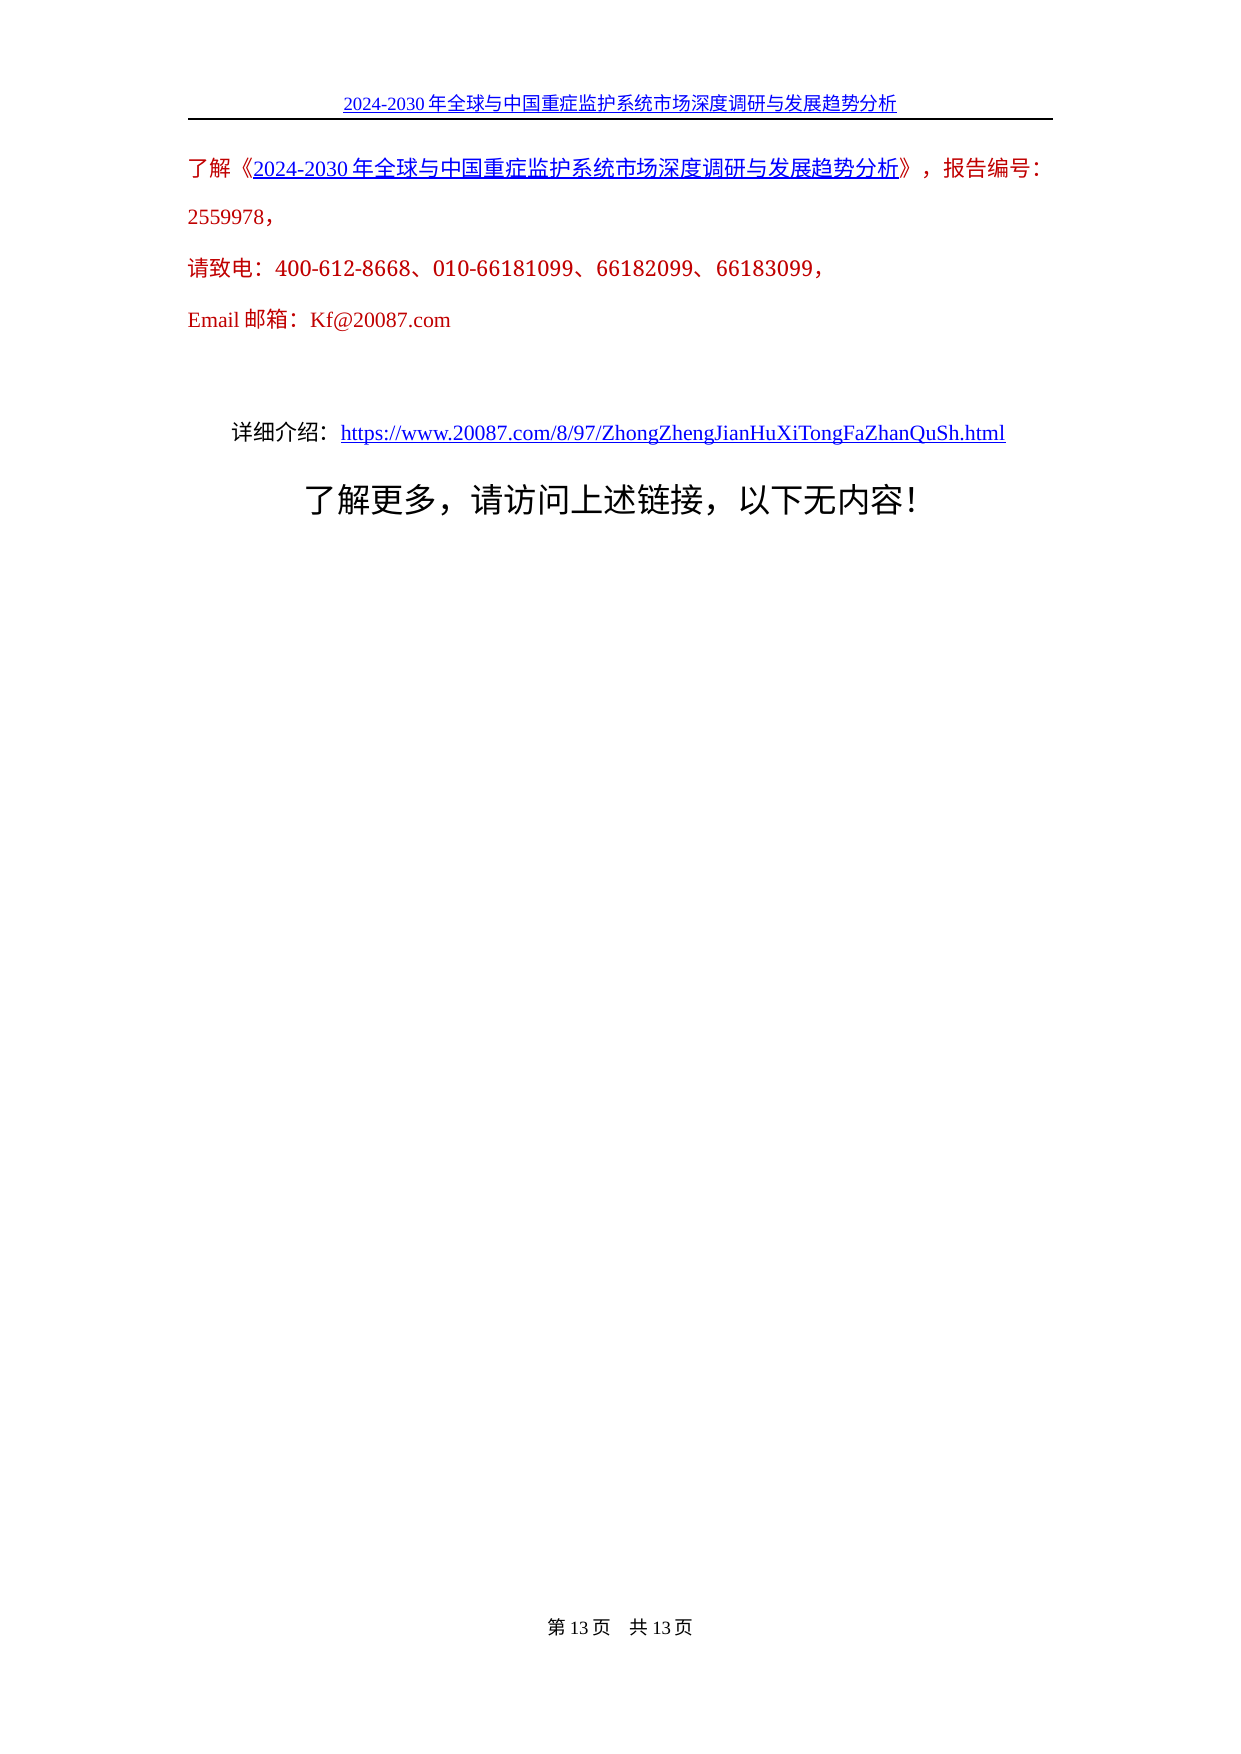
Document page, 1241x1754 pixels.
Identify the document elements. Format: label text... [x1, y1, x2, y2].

text 详细介绍：https://www.20087.com/8/97/ZhongZhengJianHuXiTongFaZhanQuSh.html [187, 415, 1053, 447]
text 了解《2024-2030年全球与中国重症监护系统市场深度调研与发展趋势分析》，报告编号：2559978， [187, 150, 1053, 231]
text Email邮箱：Kf@20087.com [187, 302, 1053, 334]
text 请致电：400-612-8668、010-66181099、66182099、66183099， [187, 251, 1053, 283]
title 了解更多，请访问上述链接，以下无内容！ [187, 465, 1053, 530]
